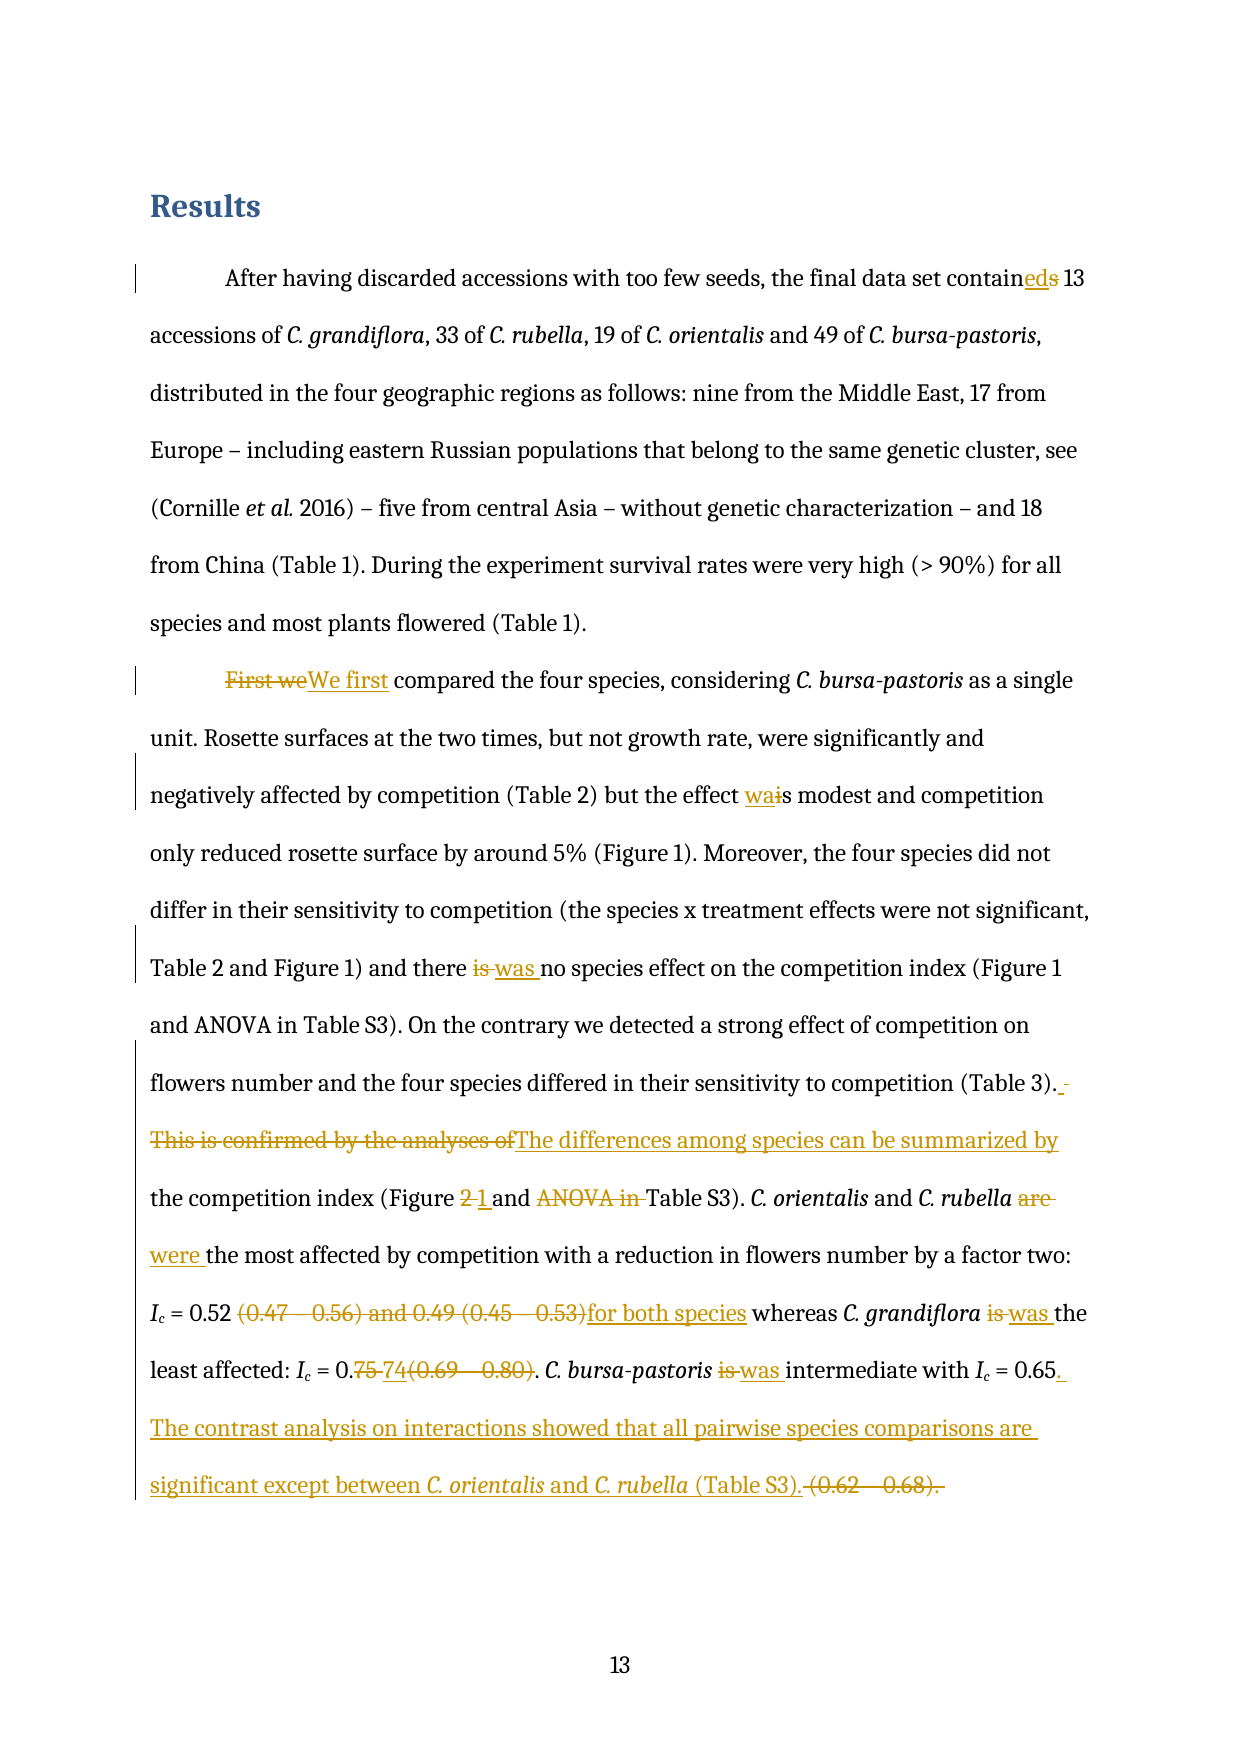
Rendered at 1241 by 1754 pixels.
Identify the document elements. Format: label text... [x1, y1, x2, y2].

subtitle Results [150, 187, 1090, 226]
text compared the four species, considering C. bursa-pastoris as a single unit. Rosette surfaces at the two times, but not growth rate, were significantly and negatively affected by competition (Table 2) but the effect s modest and competition only reduced rosette surface by around 5% (Figure 1). Moreover, the four species did not differ in their sensitivity to competition (the species x treatment effects were not significant, Table 2 and Figure 1) and there no species effect on the competition index (Figure 1 and ANOVA in Table S3). On the contrary we detected a strong effect of competition on flowers number and the four species differed in their sensitivity to competition (Table 3). the competition index (Figure and Table S3). C. orientalis and C. rubella the most affected by competition with a reduction in flowers number by a factor two: Ic = 0.52 whereas C. grandiflora the least affected: Ic = 0.. C. bursa-pastoris intermediate with Ic = 0.65 [150, 666, 1090, 1500]
text After having discarded accessions with too few seeds, the final data set contain 13 accessions of C. grandiflora, 33 of C. rubella, 19 of C. orientalis and 49 of C. bursa-pastoris, distributed in the four geographic regions as follows: nine from the Middle East, 17 from Europe – including eastern Russian populations that belong to the same genetic cluster, see (Cornille et al. 2016) – five from central Asia – without genetic characterization – and 18 from China (Table 1). During the experiment survival rates were very high (> 90%) for all species and most plants flowered (Table 1). [150, 264, 1090, 638]
